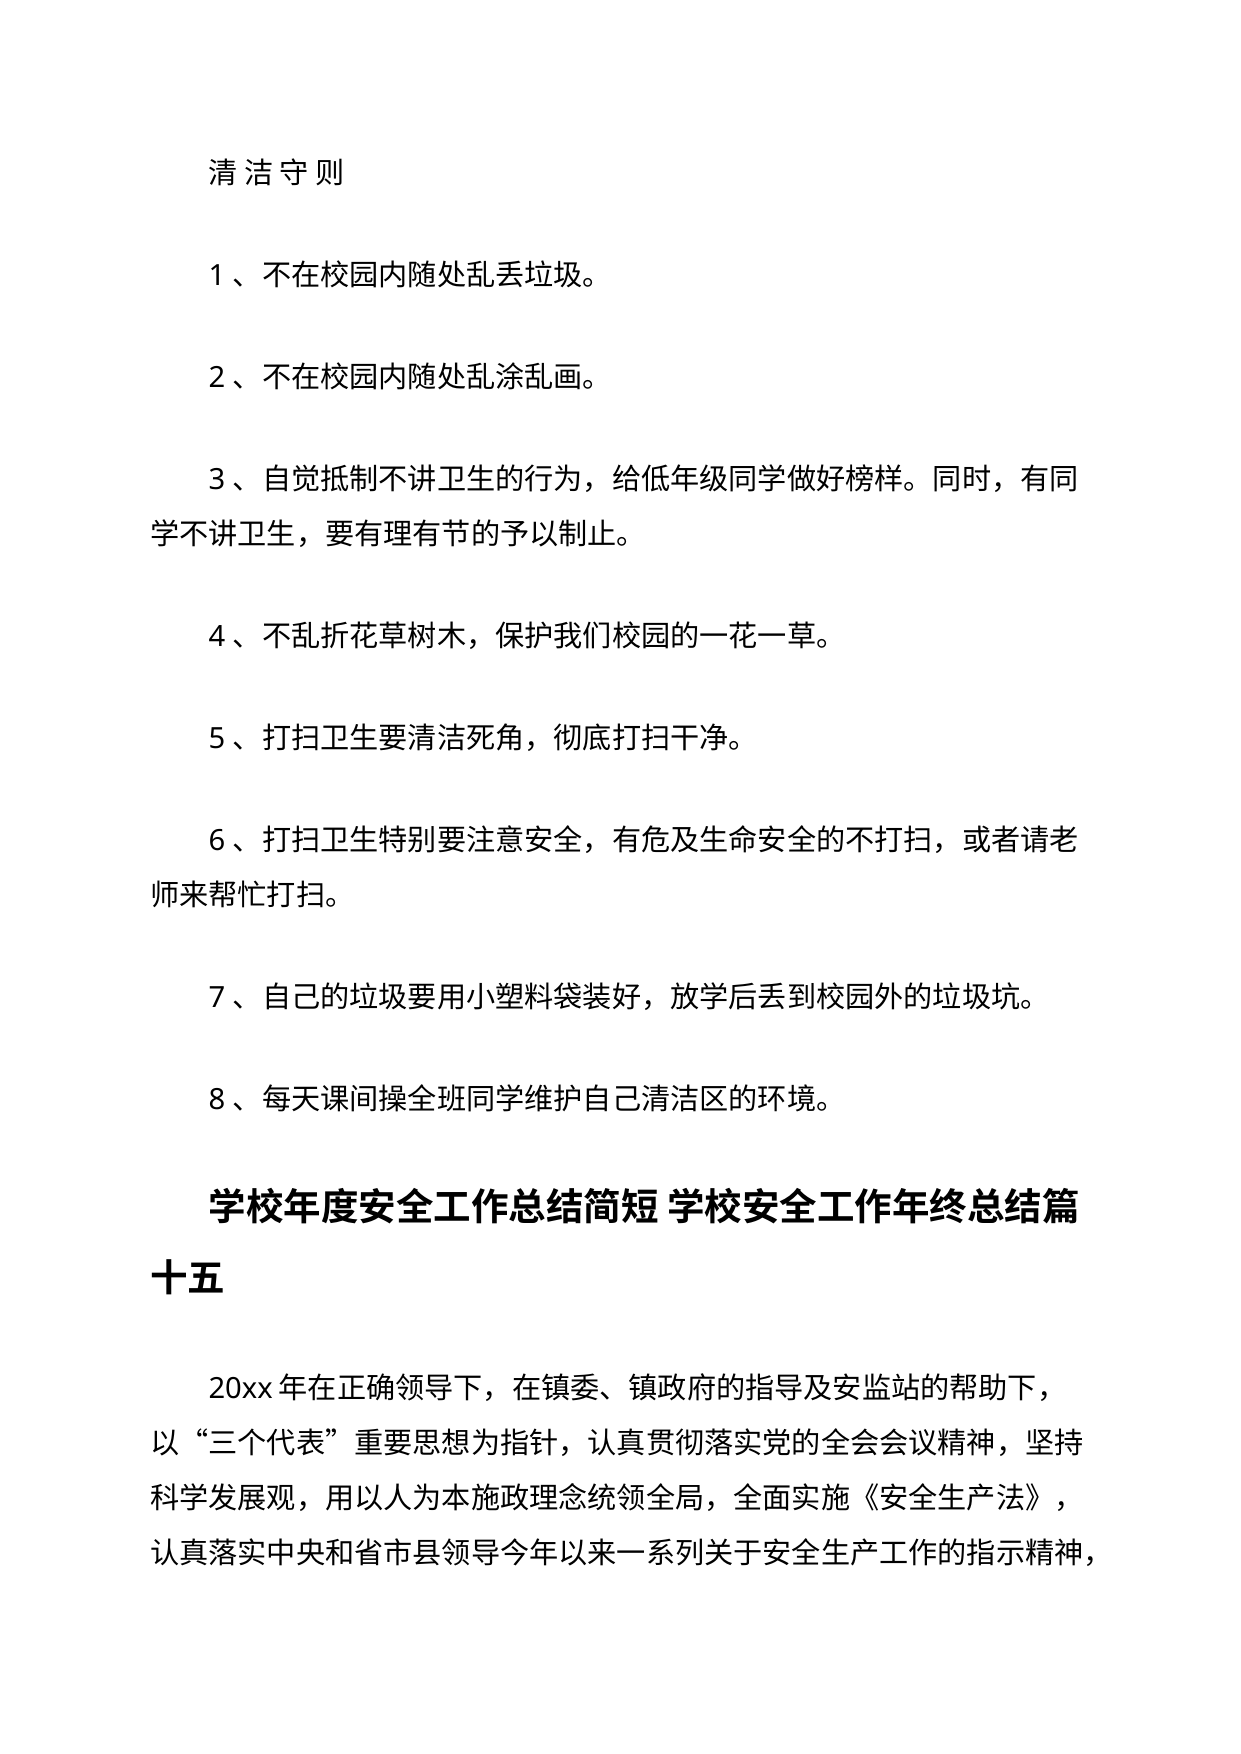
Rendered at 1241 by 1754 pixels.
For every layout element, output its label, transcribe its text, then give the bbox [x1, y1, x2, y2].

text 5 、打扫卫生要清洁死角，彻底打扫干净。 [150, 714, 1090, 757]
text 6 、打扫卫生特别要注意安全，有危及生命安全的不打扫，或者请老师来帮忙打扫。 [150, 816, 1090, 914]
text 学校年度安全工作总结简短 学校安全工作年终总结篇十五 [150, 1177, 1090, 1302]
text 清 洁 守 则 [150, 150, 1090, 192]
text 3 、自觉抵制不讲卫生的行为，给低年级同学做好榜样。同时，有同学不讲卫生，要有理有节的予以制止。 [150, 456, 1090, 553]
text 2 、不在校园内随处乱涂乱画。 [150, 354, 1090, 396]
text 1 、不在校园内随处乱丢垃圾。 [150, 252, 1090, 294]
text 8 、每天课间操全班同学维护自己清洁区的环境。 [150, 1075, 1090, 1118]
text 7 、自己的垃圾要用小塑料袋装好，放学后丢到校园外的垃圾坑。 [150, 973, 1090, 1016]
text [150, 1365, 1090, 1572]
text 4 、不乱折花草树木，保护我们校园的一花一草。 [150, 612, 1090, 655]
